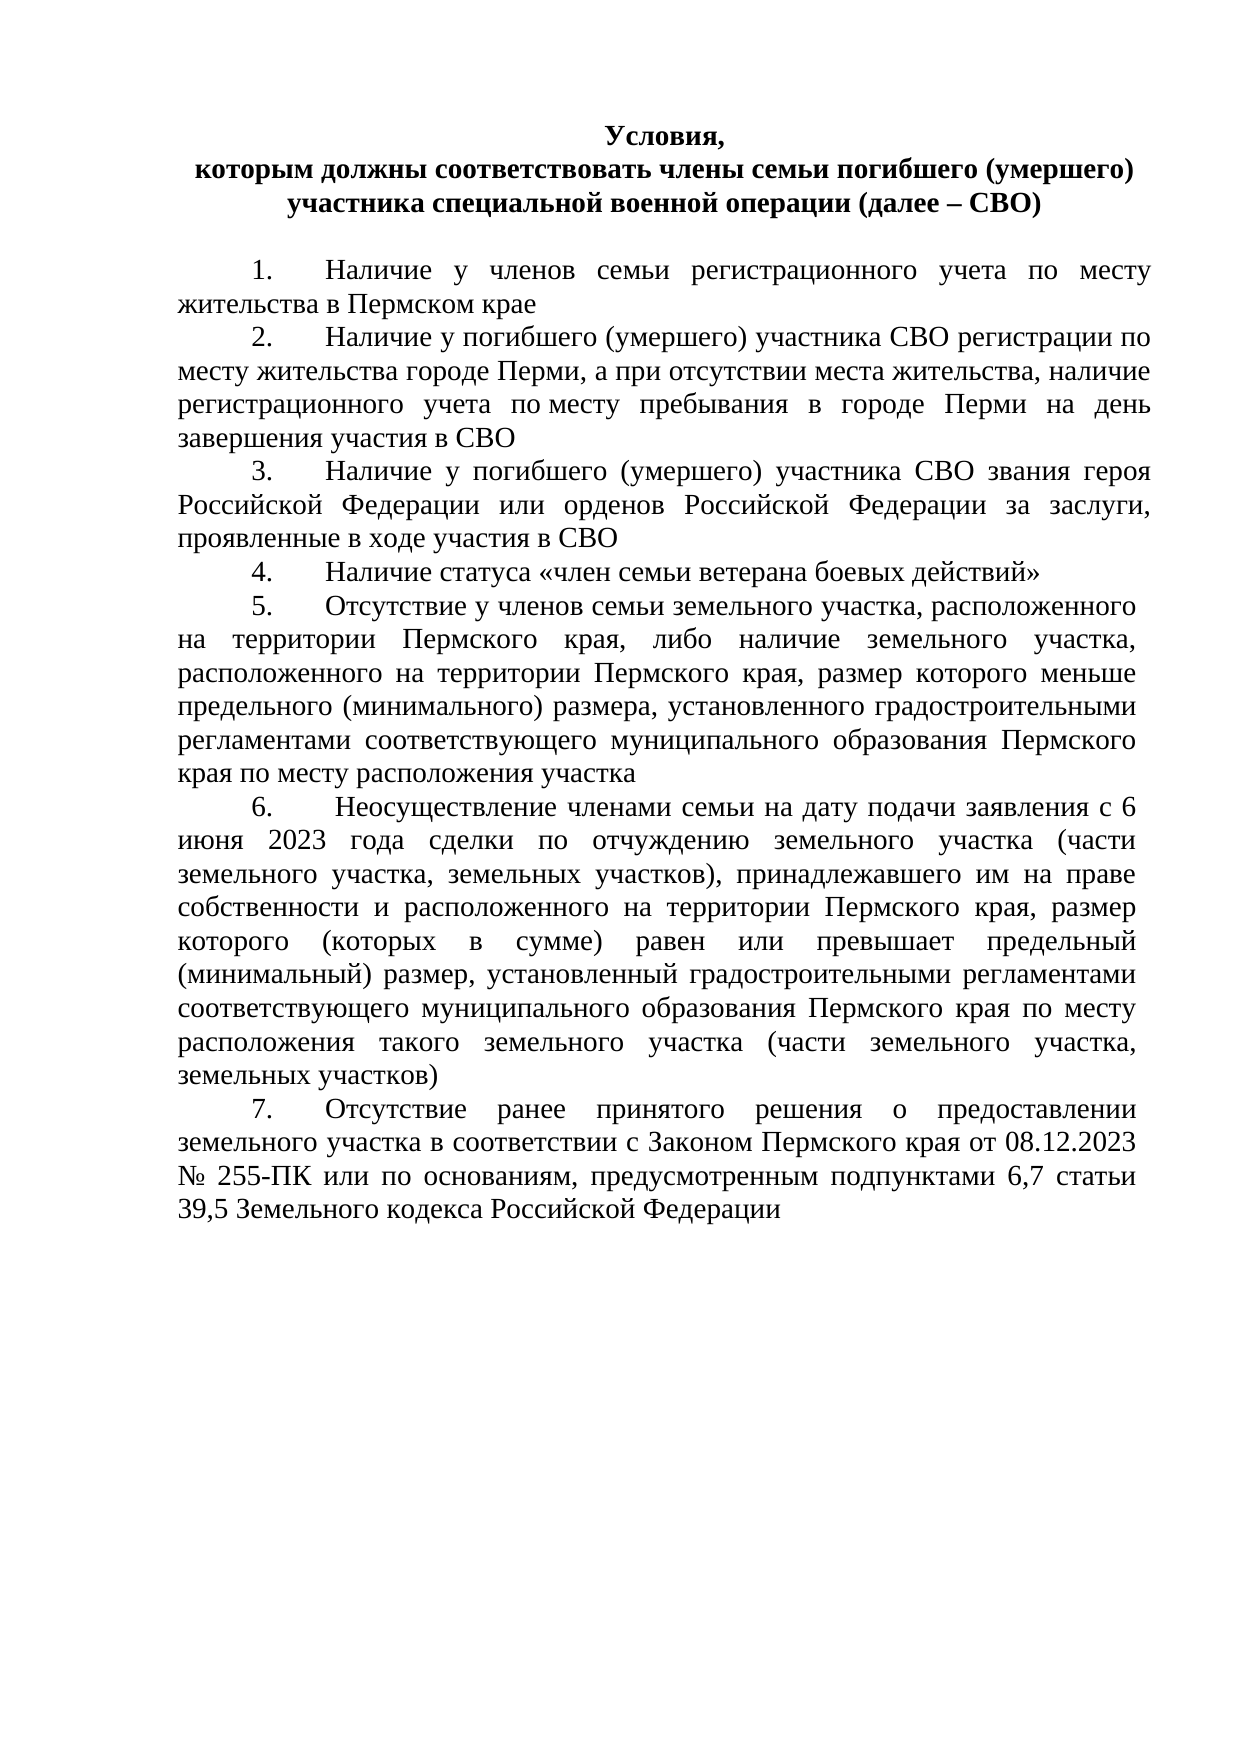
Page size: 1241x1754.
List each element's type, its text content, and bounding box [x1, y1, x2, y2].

list Наличие у погибшего (умершего) участника СВО регистрации по месту жительства городе Перми, а при отсутствии места жительства, наличие регистрационного учета по месту пребывания в городе Перми на день завершения участия в СВО [177, 319, 1152, 453]
list Наличие у погибшего (умершего) участника СВО звания героя Российской Федерации или орденов Российской Федерации за заслуги, проявленные в ходе участия в СВО [177, 453, 1152, 554]
list Наличие статуса «член семьи ветерана боевых действий» [177, 554, 1152, 588]
text Условия, [177, 118, 1152, 152]
list Неосуществление членами семьи на дату подачи заявления с 6 июня 2023 года сделки по отчуждению земельного участка (части земельного участка, земельных участков), принадлежавшего им на праве собственности и расположенного на территории Пермского края, размер которого (которых в сумме) равен или превышает предельный (минимальный) размер, установленный градостроительными регламентами соответствующего муниципального образования Пермского края по месту расположения такого земельного участка (части земельного участка, земельных участков) [177, 789, 1137, 1091]
text которым должны соответствовать члены семьи погибшего (умершего) участника специальной военной операции (далее – СВО) [177, 152, 1152, 219]
list Наличие у членов семьи регистрационного учета по месту жительства в Пермском крае [177, 252, 1152, 319]
list Отсутствие у членов семьи земельного участка, расположенного на территории Пермского края, либо наличие земельного участка, расположенного на территории Пермского края, размер которого меньше предельного (минимального) размера, установленного градостроительными регламентами соответствующего муниципального образования Пермского края по месту расположения участка [177, 588, 1137, 789]
list Отсутствие ранее принятого решения о предоставлении земельного участка в соответствии с Законом Пермского края от 08.12.2023 № 255-ПК или по основаниям, предусмотренным подпунктами 6,7 статьи 39,5 Земельного кодекса Российской Федерации [177, 1091, 1137, 1225]
